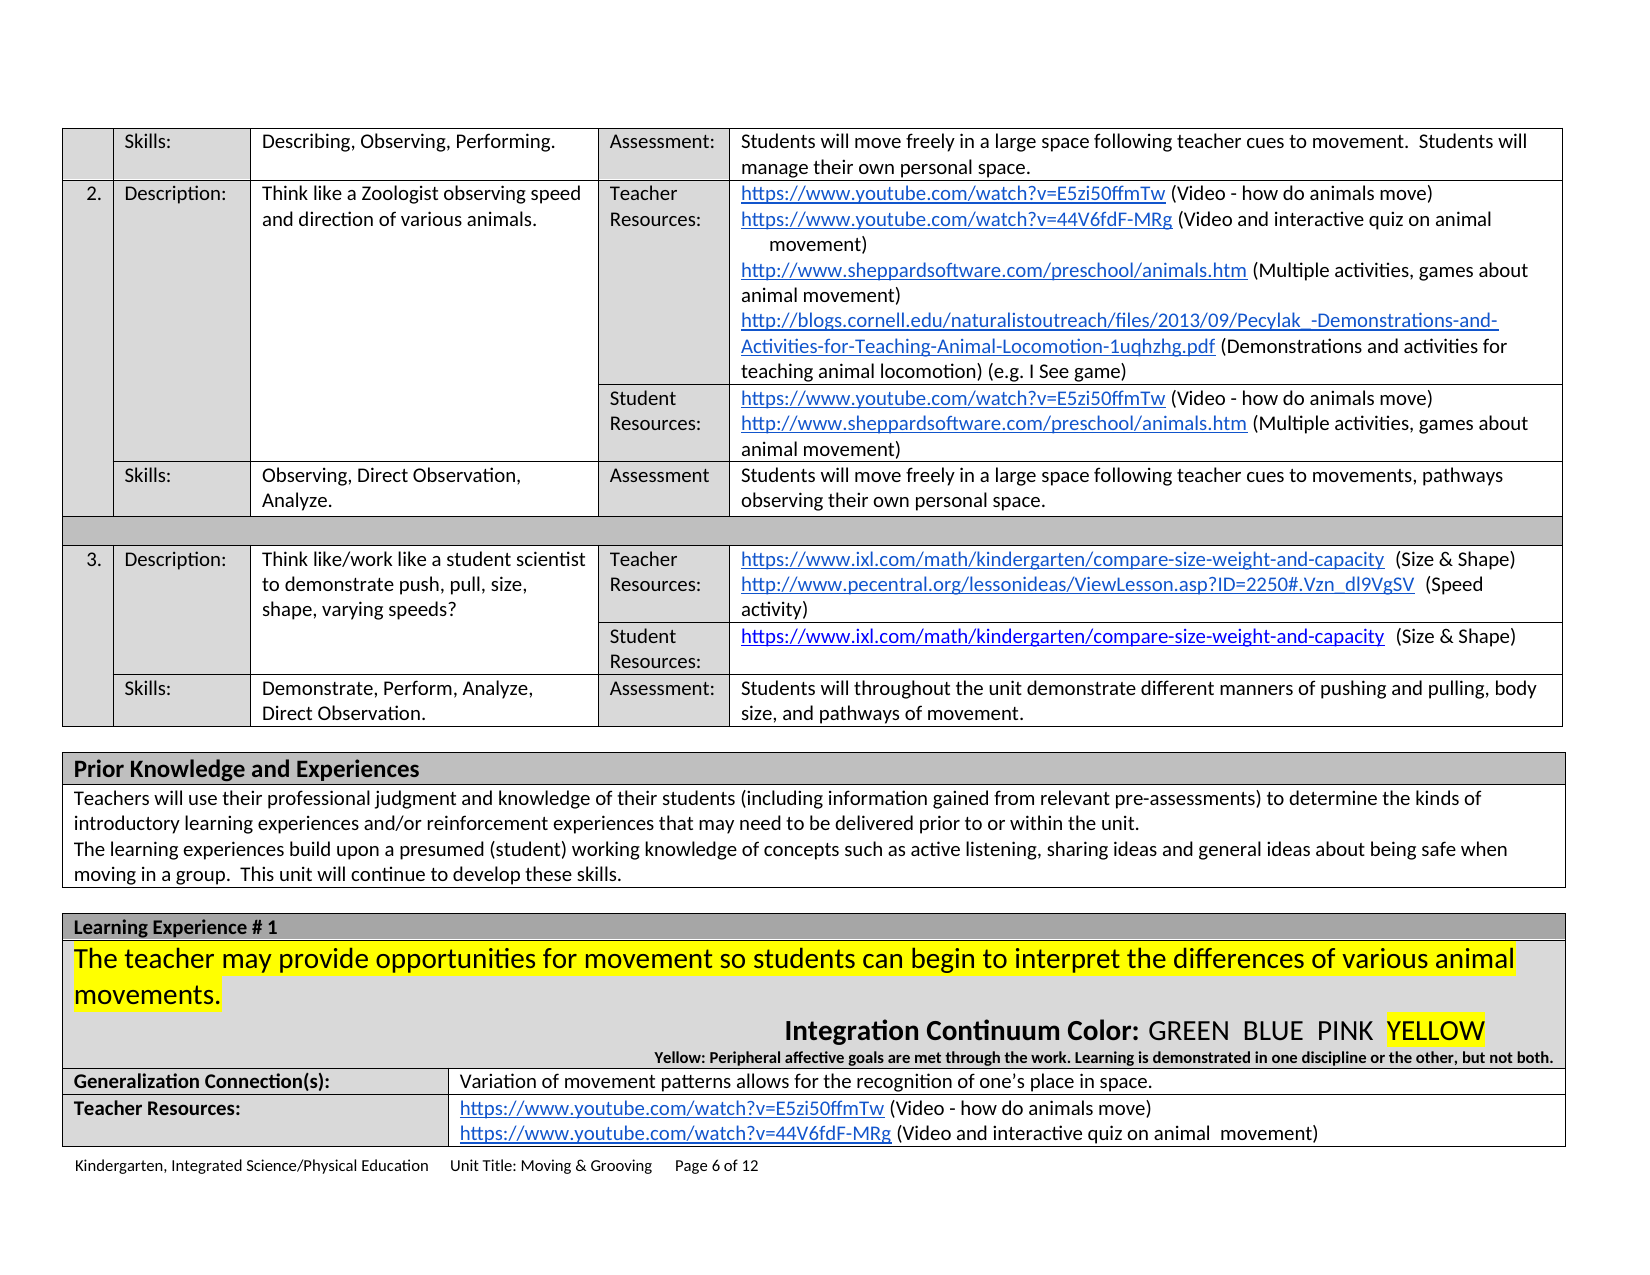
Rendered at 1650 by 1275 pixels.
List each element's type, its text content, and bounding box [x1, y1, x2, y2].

table_cell 2. [63, 181, 113, 516]
table_cell Assessment: [599, 129, 729, 179]
table_cell Teacher Resources: [599, 546, 729, 622]
table_cell Description: [114, 546, 250, 674]
table_cell Generalization Connection(s): [63, 1069, 448, 1094]
table_cell Skills: [114, 462, 250, 516]
table_cell Student Resources: [599, 385, 729, 461]
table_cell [449, 1095, 1565, 1146]
table_cell Describing, Observing, Performing. [251, 129, 598, 179]
table_cell Think like a Zoologist observing speed and direction of various animals. [251, 181, 598, 461]
table_cell Assessment: [599, 675, 729, 726]
table_cell Description: [114, 181, 250, 461]
table_cell Students will move freely in a large space following teacher cues to movements, pathways observing their own personal space. [730, 462, 1562, 516]
table_cell https://www.ixl.com/math/kindergarten/compare-size-weight-and-capacity (Size & Shape) http://www.pecentral.org/lessonideas/ViewLesson.asp?ID=2250#.Vzn_dl9VgSV (Speed activity) [730, 546, 1562, 622]
table_cell The teacher may provide opportunities for movement so students can begin to interpret the differences of various animal movements. Integration Continuum Color: GREEN BLUE PINK YELLOW Yellow: Peripheral affective goals are met through the work. Learning is demonstrated in one discipline or the other, but not both. [63, 941, 1565, 1068]
table_cell Teacher Resources: [63, 1095, 448, 1146]
table_cell Teacher Resources: [599, 181, 729, 384]
table_cell Students will throughout the unit demonstrate different manners of pushing and pulling, body size, and pathways of movement. [730, 675, 1562, 726]
table_cell Teachers will use their professional judgment and knowledge of their students (including information gained from relevant pre-assessments) to determine the kinds of introductory learning experiences and/or reinforcement experiences that may need to be delivered prior to or within the unit. The learning experiences build upon a presumed (student) working knowledge of concepts such as active listening, sharing ideas and general ideas about being safe when moving in a group. This unit will continue to develop these skills. [63, 785, 1565, 887]
table_cell Student Resources: [599, 623, 729, 674]
table_cell Observing, Direct Observation, Analyze. [251, 462, 598, 516]
table_cell https://www.ixl.com/math/kindergarten/compare-size-weight-and-capacity (Size & Shape) [730, 623, 1562, 674]
table_cell Think like/work like a student scientist to demonstrate push, pull, size, shape, varying speeds? [251, 546, 598, 674]
table_header Prior Knowledge and Experiences [63, 753, 1565, 784]
table_cell 3. [63, 546, 113, 726]
table_header Learning Experience # 1 [63, 914, 1565, 939]
table_cell Variation of movement patterns allows for the recognition of one’s place in space. [449, 1069, 1565, 1094]
table_cell [63, 517, 1562, 545]
table_cell Skills: [114, 675, 250, 726]
table_cell Assessment [599, 462, 729, 516]
table_cell Students will move freely in a large space following teacher cues to movement. Students will manage their own personal space. [730, 129, 1562, 179]
table_cell Skills: [114, 129, 250, 179]
table_cell https://www.youtube.com/watch?v=E5zi50ffmTw (Video - how do animals move) http://www.sheppardsoftware.com/preschool/animals.htm (Multiple activities, games about animal movement) [730, 385, 1562, 461]
table_cell Demonstrate, Perform, Analyze, Direct Observation. [251, 675, 598, 726]
